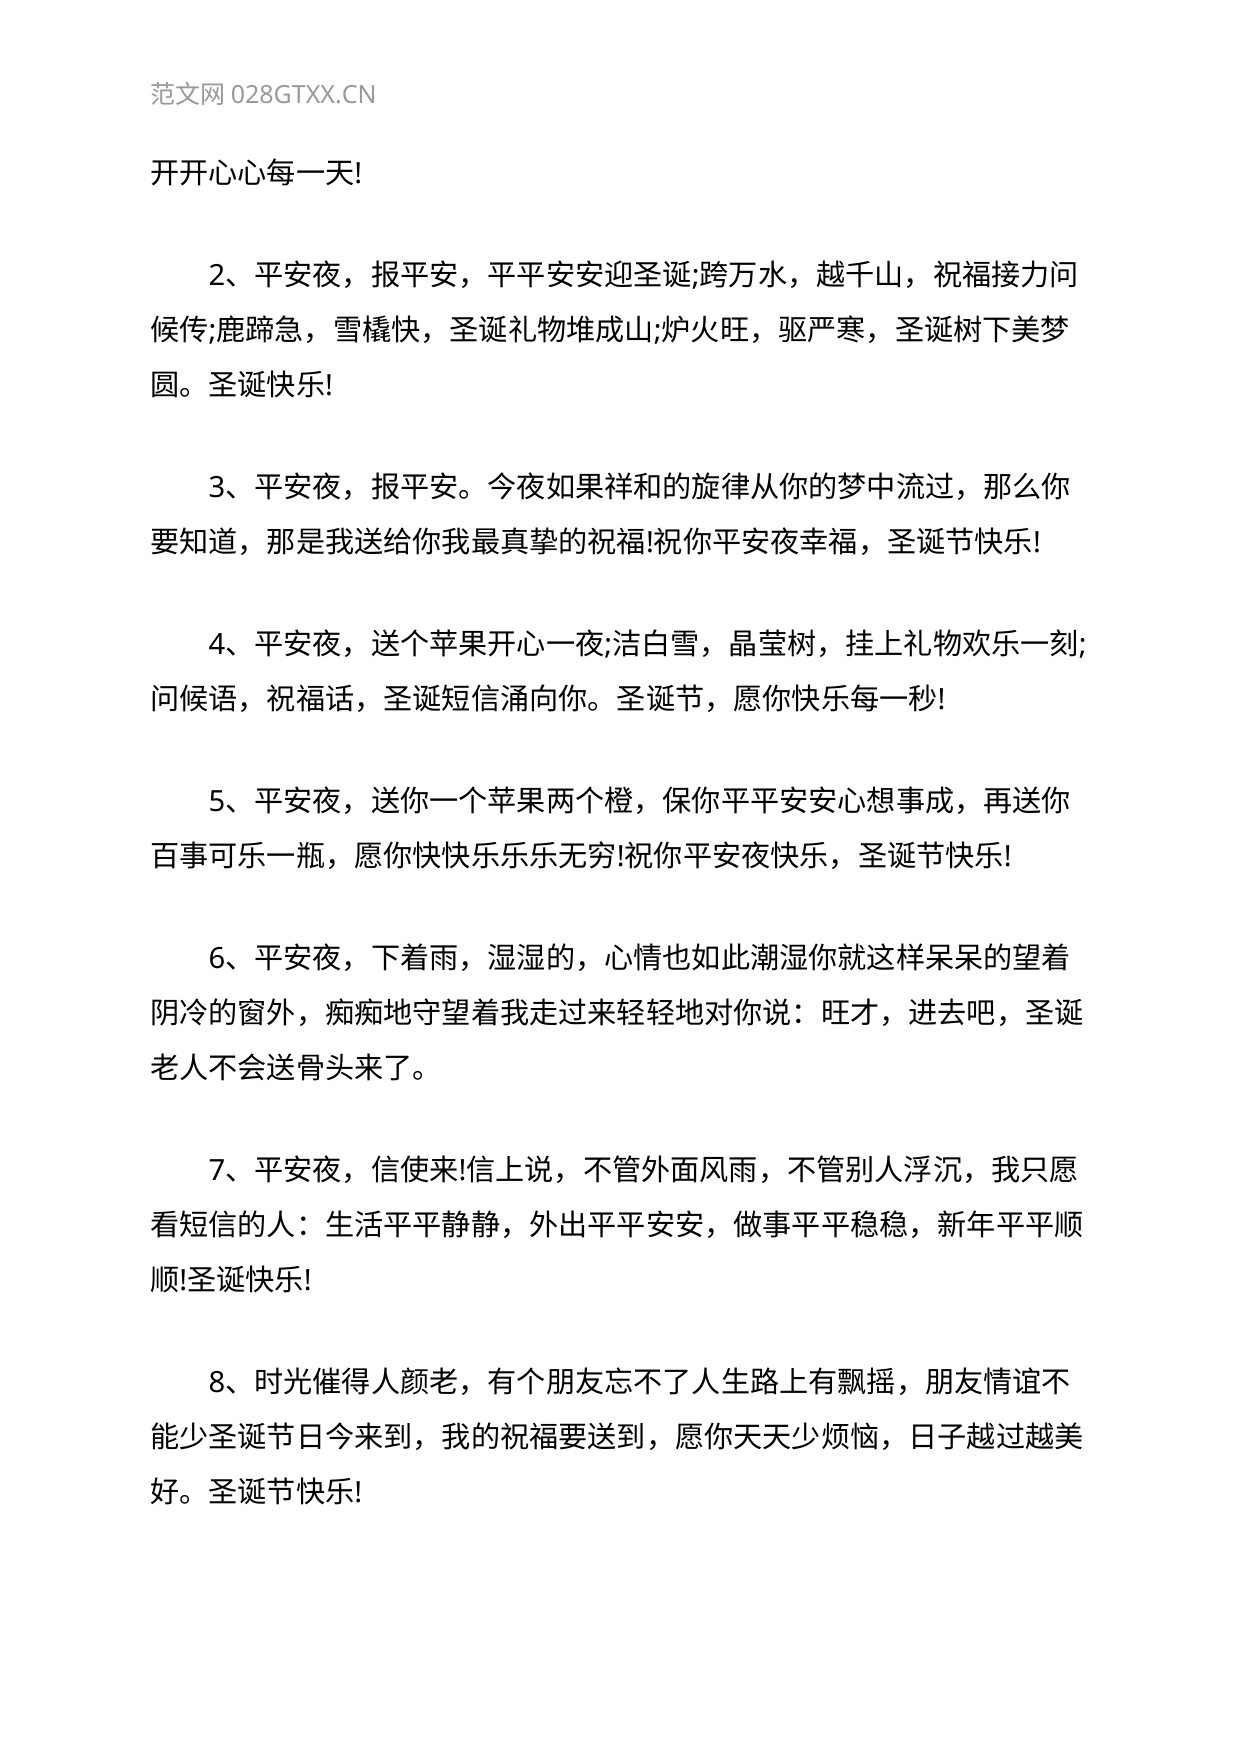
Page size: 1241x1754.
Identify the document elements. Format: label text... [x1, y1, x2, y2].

text 8、时光催得人颜老，有个朋友忘不了人生路上有飘摇，朋友情谊不能少圣诞节日今来到，我的祝福要送到，愿你天天少烦恼，日子越过越美好。圣诞节快乐! [150, 1358, 1090, 1511]
text 6、平安夜，下着雨，湿湿的，心情也如此潮湿你就这样呆呆的望着阴冷的窗外，痴痴地守望着我走过来轻轻地对你说：旺才，进去吧，圣诞老人不会送骨头来了。 [150, 935, 1090, 1087]
text 3、平安夜，报平安。今夜如果祥和的旋律从你的梦中流过，那么你要知道，那是我送给你我最真挚的祝福!祝你平安夜幸福，圣诞节快乐! [150, 464, 1090, 561]
text 4、平安夜，送个苹果开心一夜;洁白雪，晶莹树，挂上礼物欢乐一刻;问候语，祝福话，圣诞短信涌向你。圣诞节，愿你快乐每一秒! [150, 621, 1090, 718]
text 7、平安夜，信使来!信上说，不管外面风雨，不管别人浮沉，我只愿看短信的人：生活平平静静，外出平平安安，做事平平稳稳，新年平平顺顺!圣诞快乐! [150, 1147, 1090, 1299]
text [150, 150, 1090, 192]
text 5、平安夜，送你一个苹果两个橙，保你平平安安心想事成，再送你百事可乐一瓶，愿你快快乐乐乐无穷!祝你平安夜快乐，圣诞节快乐! [150, 778, 1090, 875]
text 2、平安夜，报平安，平平安安迎圣诞;跨万水，越千山，祝福接力问候传;鹿蹄急，雪橇快，圣诞礼物堆成山;炉火旺，驱严寒，圣诞树下美梦圆。圣诞快乐! [150, 252, 1090, 404]
